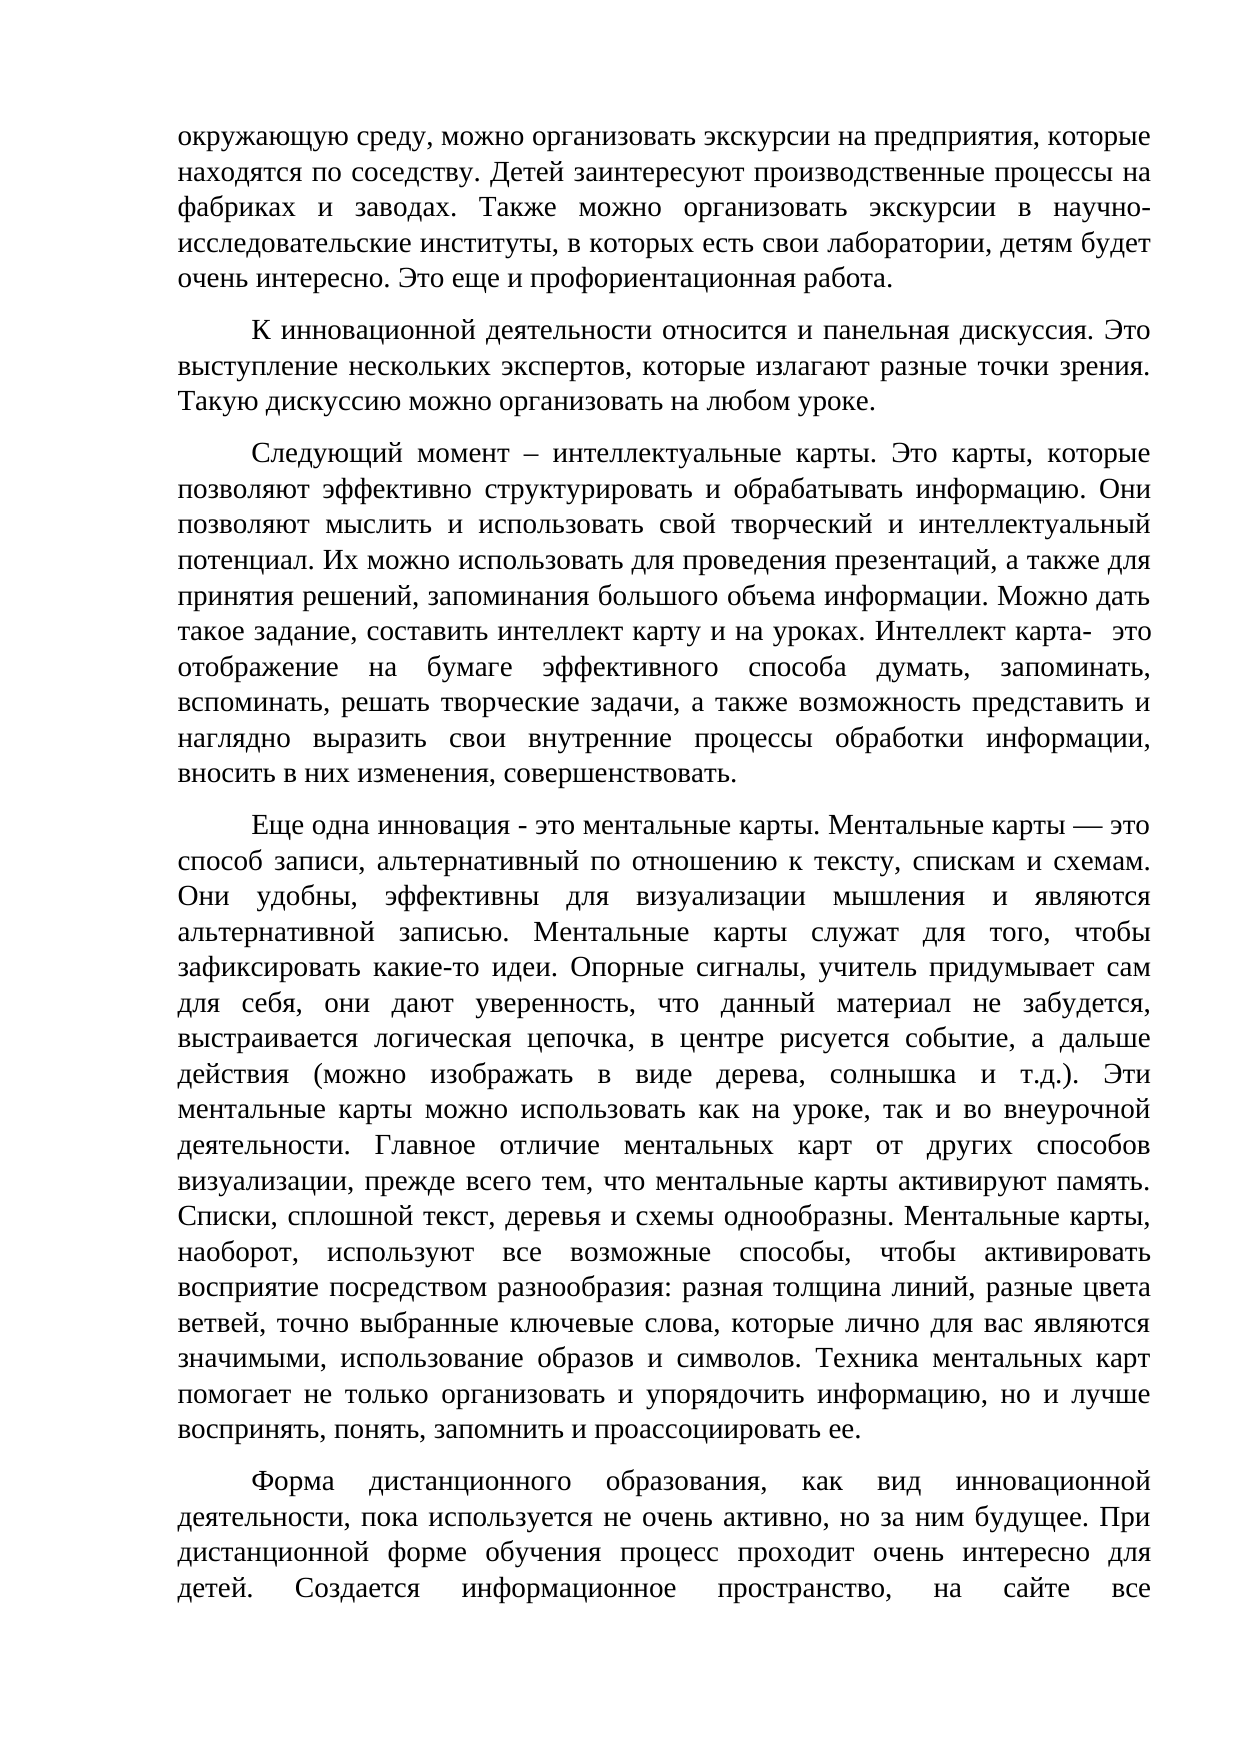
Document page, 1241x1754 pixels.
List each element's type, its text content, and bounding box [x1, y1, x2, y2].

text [177, 1463, 1152, 1604]
text Следующий момент – интеллектуальные карты. Это карты, которые позволяют эффективно структурировать и обрабатывать информацию. Они позволяют мыслить и использовать свой творческий и интеллектуальный потенциал. Их можно использовать для проведения презентаций, а также для принятия решений, запоминания большого объема информации. Можно дать такое задание, составить интеллект карту и на уроках. Интеллект карта- это отображение на бумаге эффективного способа думать, запоминать, вспоминать, решать творческие задачи, а также возможность представить и наглядно выразить свои внутренние процессы обработки информации, вносить в них изменения, совершенствовать. [177, 436, 1152, 789]
text Еще одна инновация - это ментальные карты. Ментальные карты — это способ записи, альтернативный по отношению к тексту, спискам и схемам. Они удобны, эффективны для визуализации мышления и являются альтернативной записью. Ментальные карты служат для того, чтобы зафиксировать какие-то идеи. Опорные сигналы, учитель придумывает сам для себя, они дают уверенность, что данный материал не забудется, выстраивается логическая цепочка, в центре рисуется событие, а дальше действия (можно изображать в виде дерева, солнышка и т.д.). Эти ментальные карты можно использовать как на уроке, так и во внеурочной деятельности. Главное отличие ментальных карт от других способов визуализации, прежде всего тем, что ментальные карты активируют память. Списки, сплошной текст, деревья и схемы однообразны. Ментальные карты, наоборот, используют все возможные способы, чтобы активировать восприятие посредством разнообразия: разная толщина линий, разные цвета ветвей, точно выбранные ключевые слова, которые лично для вас являются значимыми, использование образов и символов. Техника ментальных карт помогает не только организовать и упорядочить информацию, но и лучше воспринять, понять, запомнить и проассоциировать ее. [177, 807, 1152, 1445]
text К инновационной деятельности относится и панельная дискуссия. Это выступление нескольких экспертов, которые излагают разные точки зрения. Такую дискуссию можно организовать на любом уроке. [177, 312, 1152, 417]
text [177, 118, 1152, 294]
